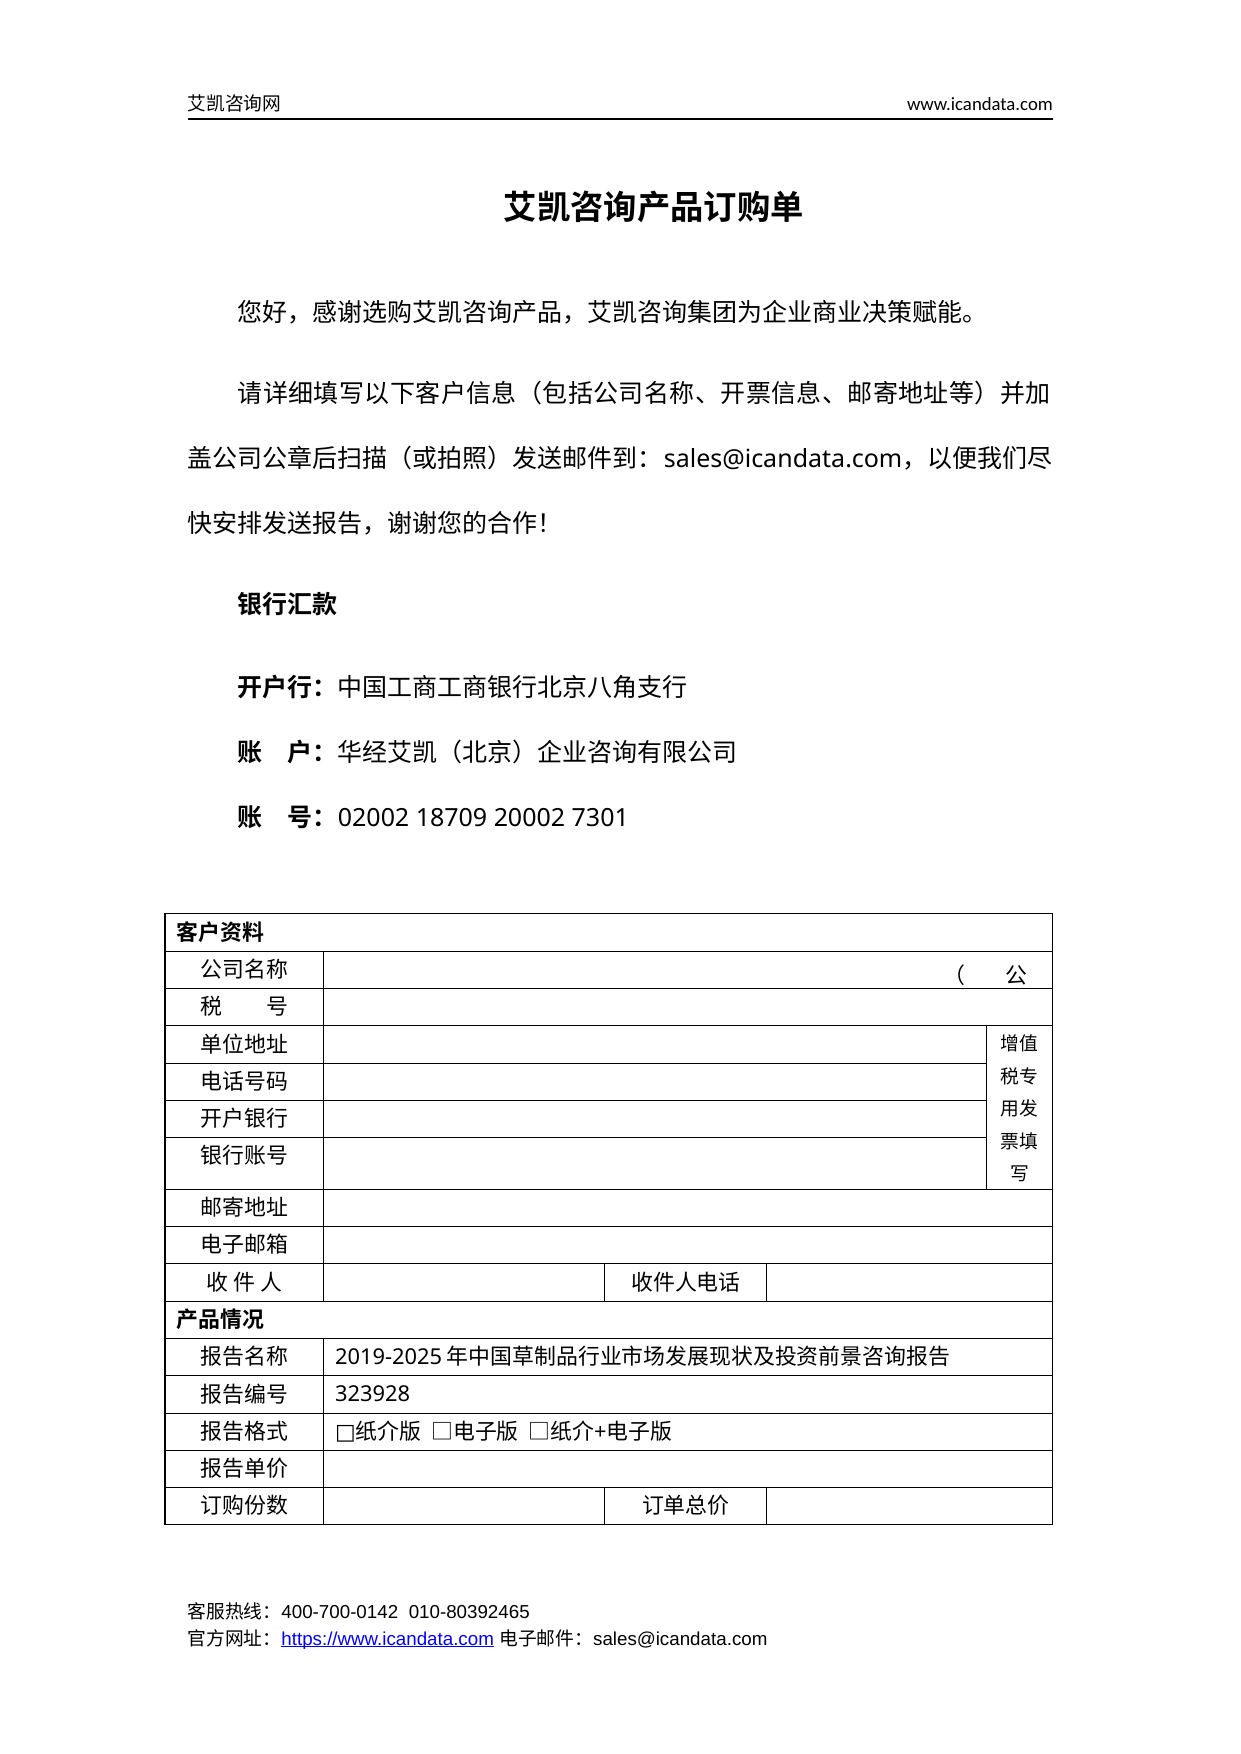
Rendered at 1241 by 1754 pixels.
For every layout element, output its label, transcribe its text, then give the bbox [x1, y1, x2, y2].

text 账 户：华经艾凯（北京）企业咨询有限公司 [187, 718, 1053, 783]
table_cell 报告编号 [166, 1376, 323, 1412]
table_cell [324, 1488, 604, 1524]
table_cell [324, 1451, 1052, 1487]
table_cell 收件人电话 [605, 1264, 766, 1301]
table_cell 订购份数 [166, 1488, 323, 1524]
table_cell [324, 1138, 986, 1189]
table_cell 邮寄地址 [166, 1190, 323, 1226]
table_cell [324, 1190, 1052, 1226]
table_cell 报告名称 [166, 1339, 323, 1375]
table_cell 报告单价 [166, 1451, 323, 1487]
text 账 号：02002 18709 20002 7301 [187, 783, 1053, 848]
table_cell [324, 1264, 604, 1301]
table_cell 公司名称 [166, 952, 323, 988]
table_cell [324, 1101, 986, 1137]
table_cell 2019-2025年中国草制品行业市场发展现状及投资前景咨询报告 [324, 1339, 1052, 1375]
table_cell [324, 989, 1052, 1025]
table_cell [767, 1264, 1052, 1301]
table_cell [324, 1064, 986, 1100]
table_cell 订单总价 [605, 1488, 766, 1524]
table_cell 增值税专用发票填写 [987, 1026, 1052, 1189]
table_cell 电子邮箱 [166, 1227, 323, 1263]
table_cell 收 件 人 [166, 1264, 323, 1301]
text 银行汇款 [187, 570, 1053, 635]
table_cell 银行账号 [166, 1138, 323, 1189]
table_header 客户资料 [166, 914, 1052, 951]
table_cell 单位地址 [166, 1026, 323, 1062]
table_cell 税 号 [166, 989, 323, 1025]
table_cell 报告格式 [166, 1414, 323, 1450]
text 开户行：中国工商工商银行北京八角支行 [187, 653, 1053, 718]
text 您好，感谢选购艾凯咨询产品，艾凯咨询集团为企业商业决策赋能。 [187, 278, 1053, 343]
table_cell 开户银行 [166, 1101, 323, 1137]
table_cell [324, 1227, 1052, 1263]
table_cell 323928 [324, 1376, 1052, 1412]
table_cell 产品情况 [166, 1302, 1052, 1338]
table_cell □纸介版 □电子版 □纸介+电子版 [324, 1414, 1052, 1450]
table_cell [324, 1026, 986, 1062]
text 请详细填写以下客户信息（包括公司名称、开票信息、邮寄地址等）并加盖公司公章后扫描（或拍照）发送邮件到：sales@icandata.com，以便我们尽快安排发送报告，谢谢您的合作！ [187, 359, 1053, 554]
text 艾凯咨询产品订购单 [187, 172, 1053, 237]
table_cell [767, 1488, 1052, 1524]
table_cell [324, 952, 1052, 988]
table_cell 电话号码 [166, 1064, 323, 1100]
